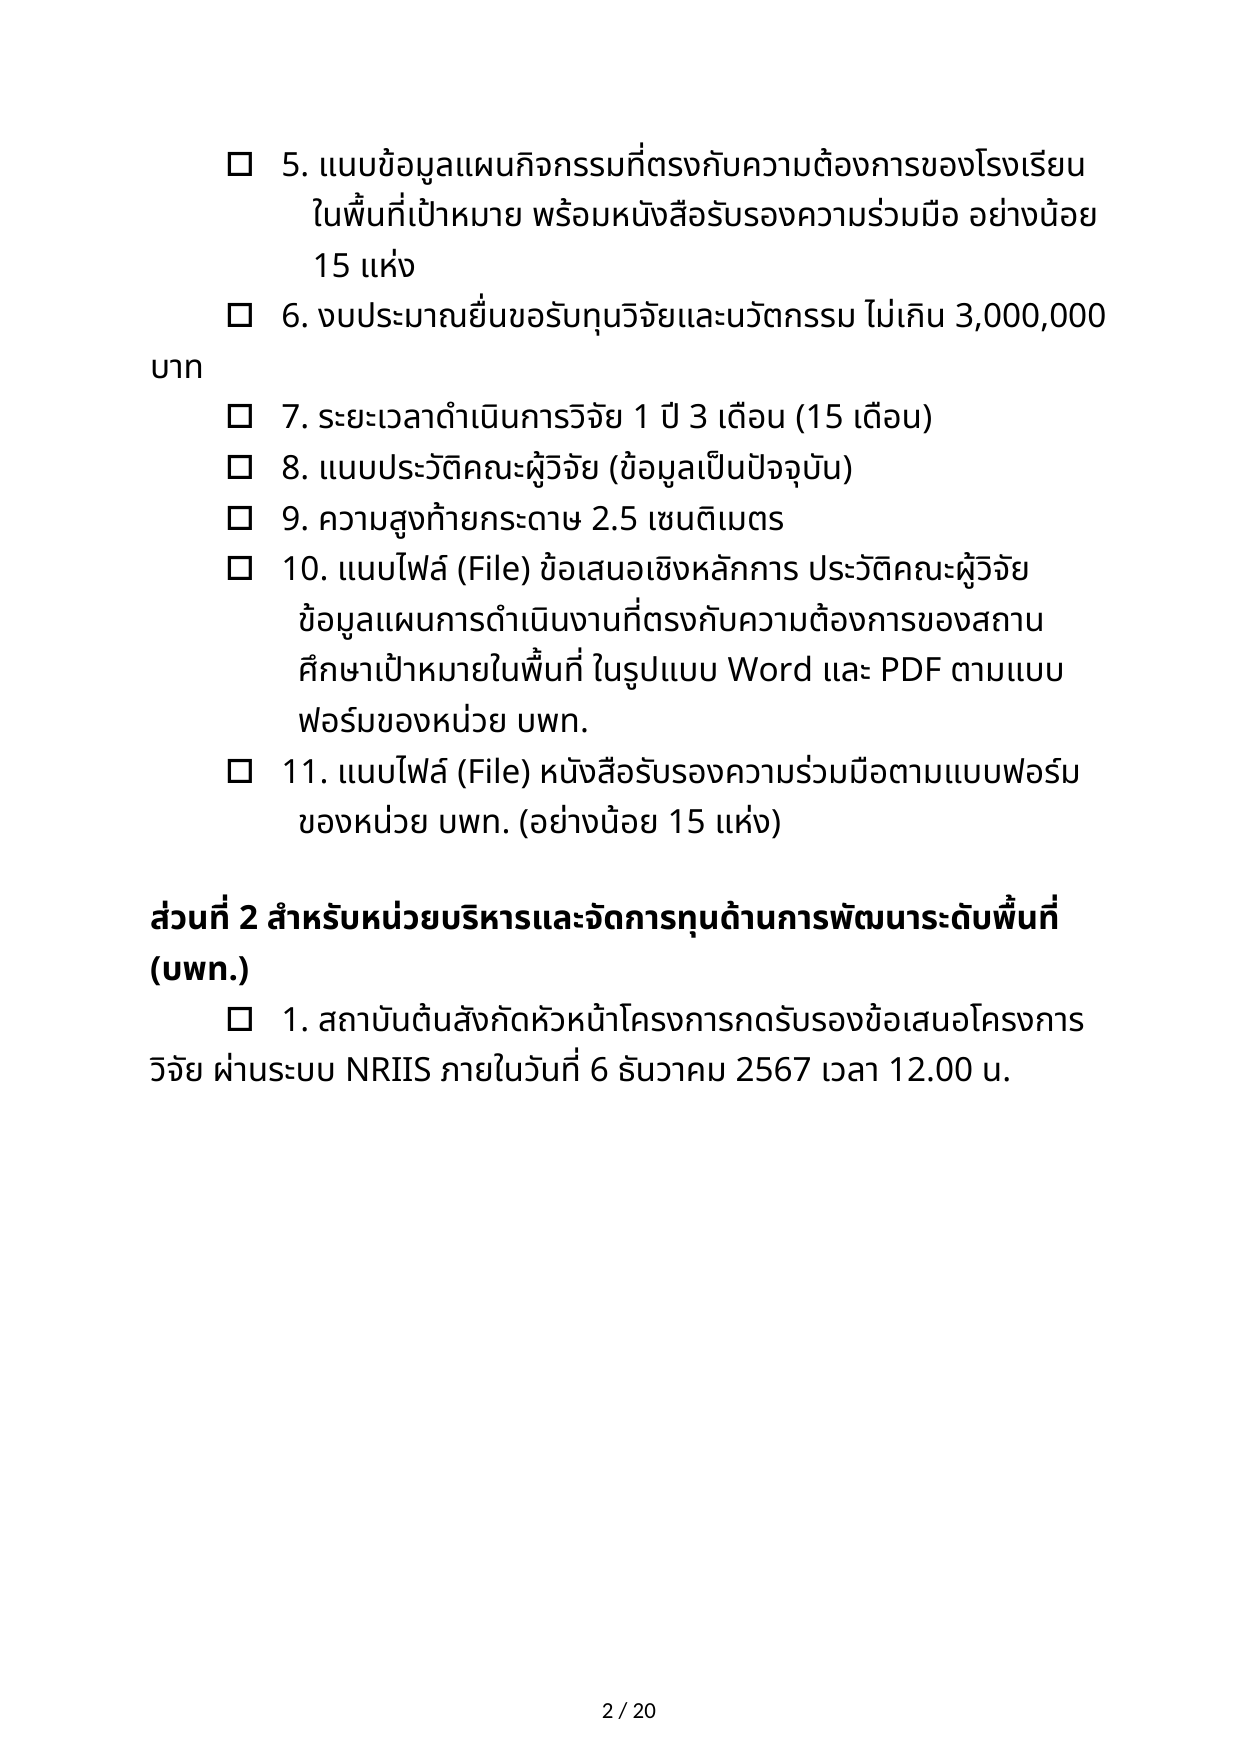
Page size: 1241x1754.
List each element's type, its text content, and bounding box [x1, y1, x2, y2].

text 8. แนบประวัติคณะผู้วิจัย (ข้อมูลเป็นปัจจุบัน) [150, 444, 1107, 494]
text ส่วนที่ 2 สำหรับหน่วยบริหารและจัดการทุนด้านการพัฒนาระดับพื้นที่ (บพท.) [150, 894, 1107, 995]
text 1. สถาบันต้นสังกัดหัวหน้าโครงการกดรับรองข้อเสนอโครงการวิจัย ผ่านระบบ NRIIS ภายในวันที่ 6 ธันวาคม 2567 เวลา 12.00 น. [150, 995, 1107, 1097]
text 7. ระยะเวลาดำเนินการวิจัย 1 ปี 3 เดือน (15 เดือน) [150, 393, 1107, 444]
text 9. ความสูงท้ายกระดาษ 2.5 เซนติเมตร [150, 494, 1107, 545]
text 10. แนบไฟล์ (File) ข้อเสนอเชิงหลักการ ประวัติคณะผู้วิจัย ข้อมูลแผนการดำเนินงานที่ตรงกับความต้องการของสถานศึกษาเป้าหมายในพื้นที่ ในรูปแบบ Word และ PDF ตามแบบฟอร์มของหน่วย บพท. [225, 545, 1107, 747]
text 11. แนบไฟล์ (File) หนังสือรับรองความร่วมมือตามแบบฟอร์มของหน่วย บพท. (อย่างน้อย 15 แห่ง) [225, 747, 1107, 849]
text 5. แนบข้อมูลแผนกิจกรรมที่ตรงกับความต้องการของโรงเรียนในพื้นที่เป้าหมาย พร้อมหนังสือรับรองความร่วมมือ อย่างน้อย 15 แห่ง [225, 141, 1107, 292]
text 6. งบประมาณยื่นขอรับทุนวิจัยและนวัตกรรม ไม่เกิน 3,000,000 บาท [150, 292, 1107, 393]
